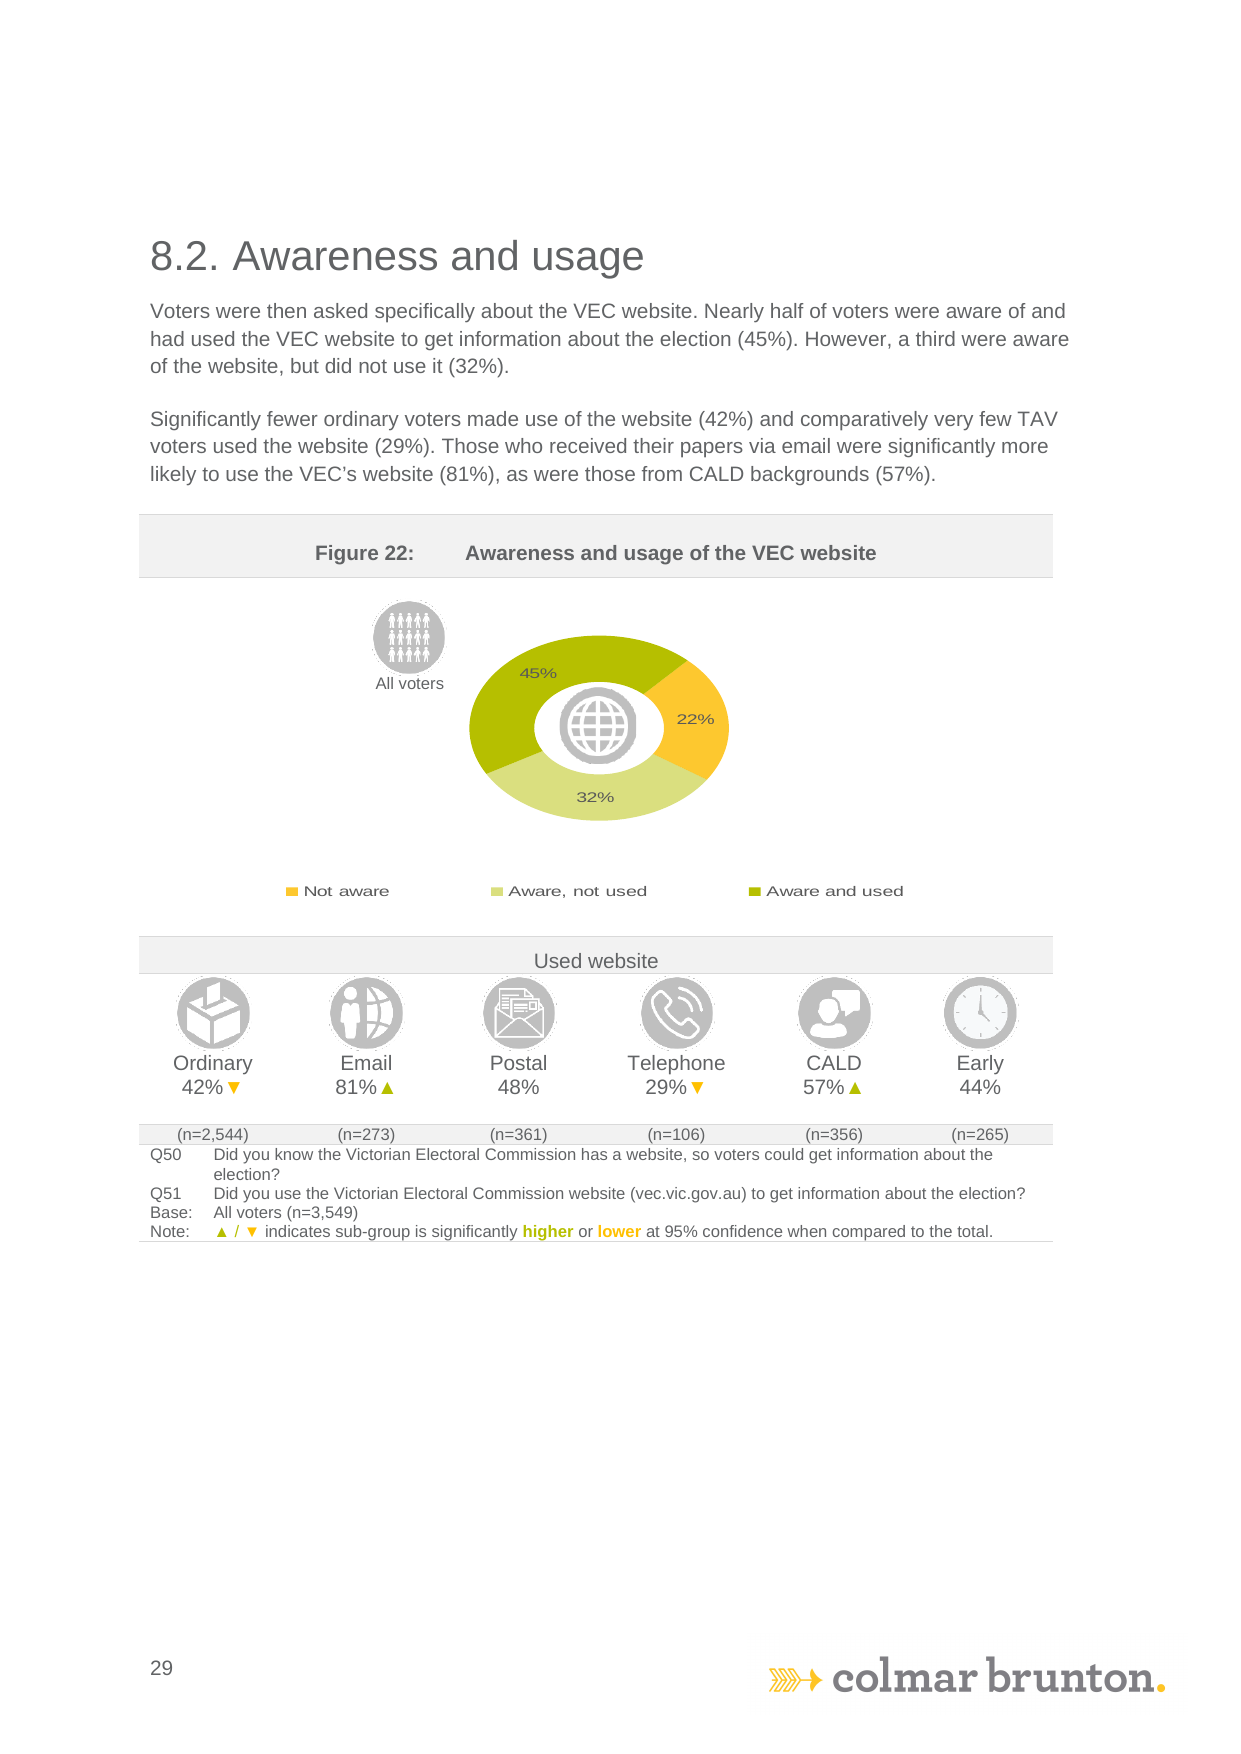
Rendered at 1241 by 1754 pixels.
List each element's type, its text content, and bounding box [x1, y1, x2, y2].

picture [174, 974, 252, 1051]
text Significantly fewer ordinary voters made use of the website (42%) and comparatively very few TAV voters used the website (29%). Those who received their papers via email were significantly more likely to use the VEC’s website (81%), as were those from CALD backgrounds (57%). [150, 407, 1090, 486]
table_cell [139, 578, 1053, 936]
table_cell CALD 57%▲ [761, 974, 907, 1124]
table_cell (n=361) [446, 1125, 591, 1144]
table_cell Telephone 29%▼ [591, 974, 761, 1124]
table_cell Ordinary 42%▼ [139, 974, 287, 1124]
table_header Figure 22: Awareness and usage of the VEC website [139, 515, 1053, 577]
picture [746, 1633, 1188, 1715]
picture [638, 974, 715, 1051]
table_cell Q50 Did you know the Victorian Electoral Commission has a website, so voters could get information about the election? Q51 Did you use the Victorian Electoral Commission website (vec.vic.gov.au) to get information about the election? Base: All voters (n=3,549) Note: ▲ / ▼ indicates sub-group is significantly higher or lower at 95% confidence when compared to the total. [139, 1145, 1053, 1241]
picture [795, 974, 873, 1051]
table_cell Email 81%▲ [287, 974, 446, 1124]
table_cell (n=356) [761, 1125, 907, 1144]
picture [941, 974, 1019, 1051]
picture [327, 974, 405, 1051]
table_cell (n=273) [287, 1125, 446, 1144]
text Voters were then asked specifically about the VEC website. Nearly half of voters were aware of and had used the VEC website to get information about the election (45%). However, a third were aware of the website, but did not use it (32%). [150, 299, 1090, 378]
picture [559, 687, 637, 764]
table_cell (n=265) [907, 1125, 1053, 1144]
table_cell 83% [486, 751, 707, 821]
picture [480, 974, 557, 1051]
table_cell (n=2,544) [139, 1125, 287, 1144]
subtitle Awareness and usage [150, 232, 1090, 280]
table_cell Early 44% [907, 974, 1053, 1124]
table_cell (n=106) [591, 1125, 761, 1144]
table_cell Used website [139, 937, 1053, 973]
picture [370, 598, 447, 676]
table_cell Postal 48% [446, 974, 591, 1124]
